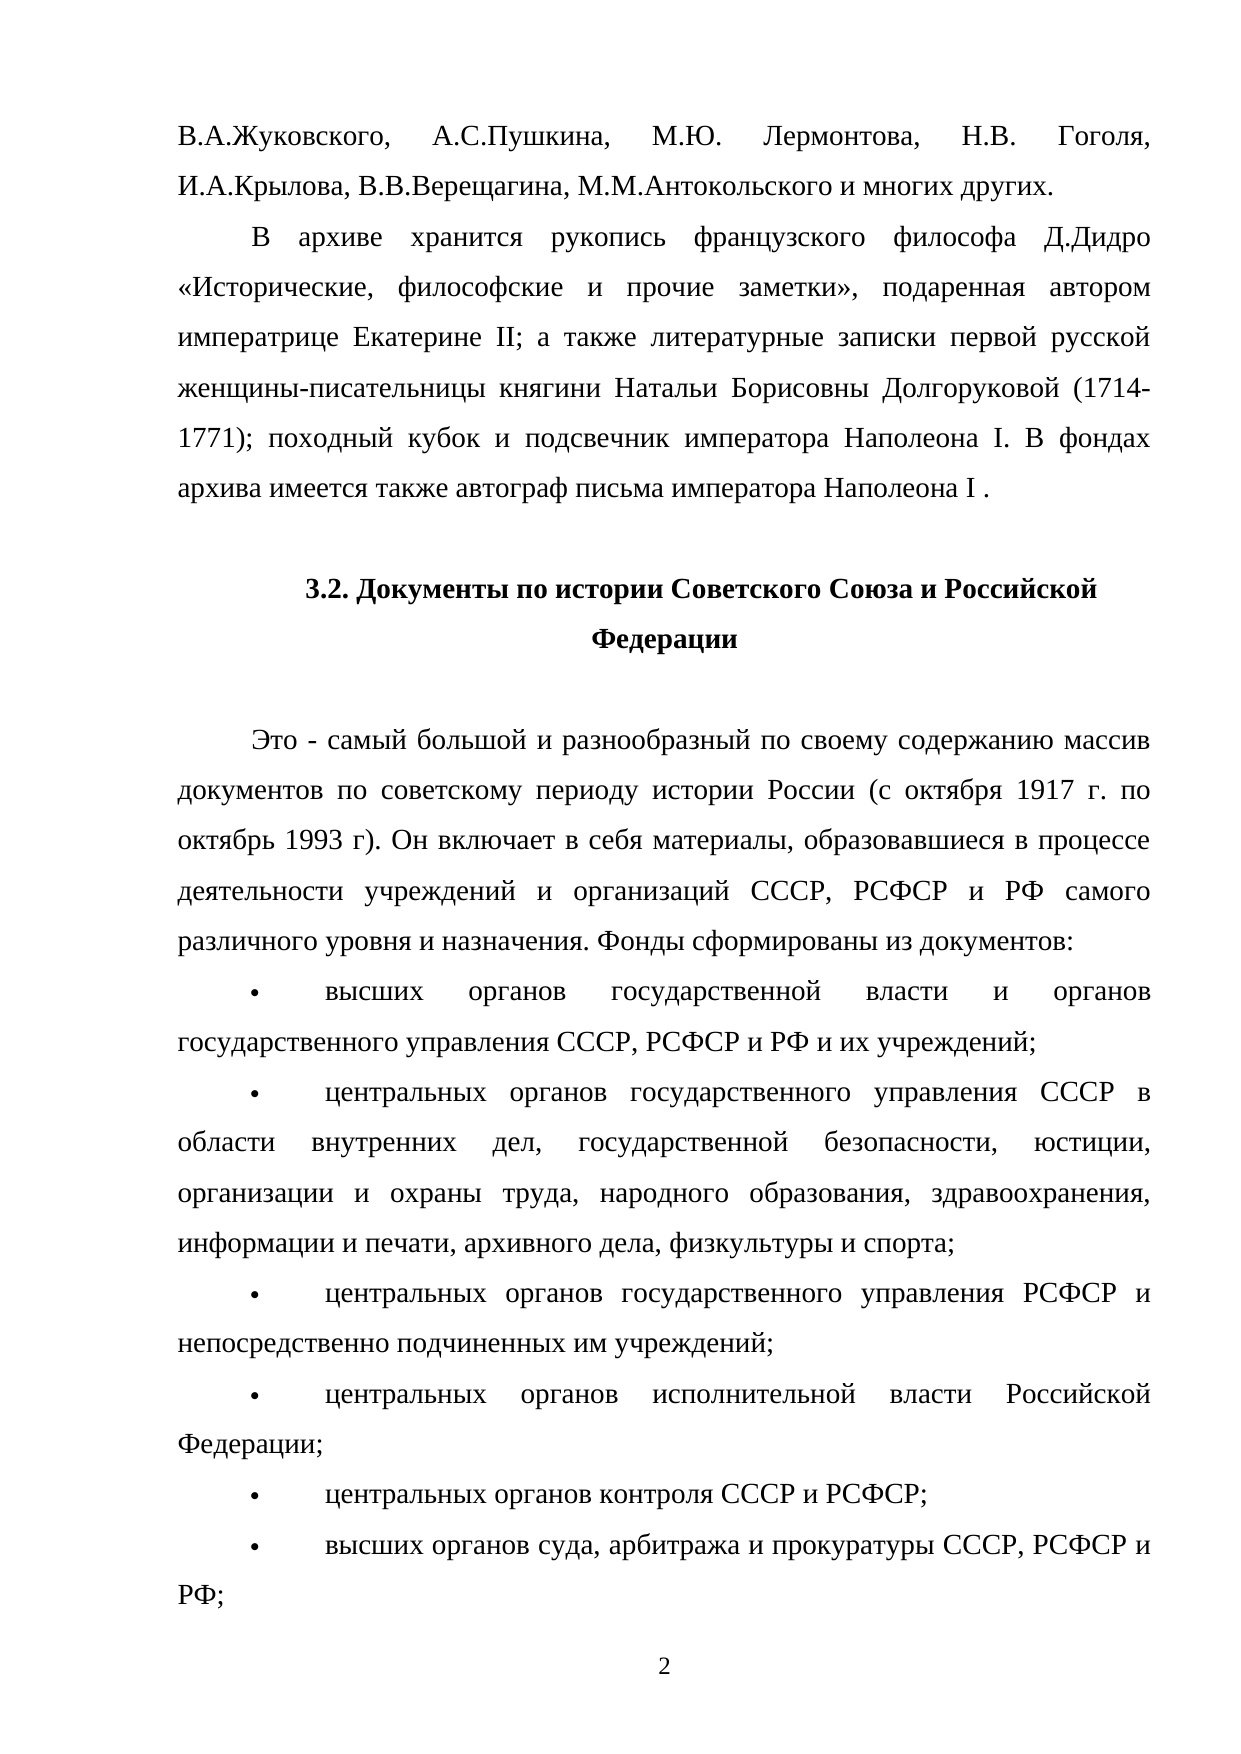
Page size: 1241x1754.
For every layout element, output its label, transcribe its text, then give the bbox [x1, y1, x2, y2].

text Это - самый большой и разнообразный по своему содержанию массив документов по советскому периоду истории России (с октября 1917 г. по октябрь 1993 г). Он включает в себя материалы, образовавшиеся в процессе деятельности учреждений и организаций СССР, РСФСР и РФ самого различного уровня и назначения. Фонды сформированы из документов: [177, 722, 1152, 957]
list центральных органов государственного управления СССР в области внутренних дел, государственной безопасности, юстиции, организации и охраны труда, народного образования, здравоохранения, информации и печати, архивного дела, физкультуры и спорта; [177, 1074, 1152, 1258]
text В архиве хранится рукопись французского философа Д.Дидро «Исторические, философские и прочие заметки», подаренная автором императрице Екатерине II; а также литературные записки первой русской женщины-писательницы княгини Натальи Борисовны Долгоруковой (1714-1771); походный кубок и подсвечник императора Наполеона I. В фондах архива имеется также автограф письма императора Наполеона I . [177, 219, 1152, 504]
list центральных органов государственного управления РСФСР и непосредственно подчиненных им учреждений; [177, 1275, 1152, 1359]
text 3.2. Документы по истории Советского Союза и Российской Федерации [177, 571, 1152, 655]
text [177, 118, 1152, 202]
list центральных органов контроля СССР и РСФСР; [177, 1477, 1152, 1510]
list центральных органов исполнительной власти Российской Федерации; [177, 1376, 1152, 1460]
list высших органов государственной власти и органов государственного управления СССР, РСФСР и РФ и их учреждений; [177, 973, 1152, 1057]
list высших органов суда, арбитража и прокуратуры СССР, РСФСР и РФ; [177, 1527, 1152, 1611]
